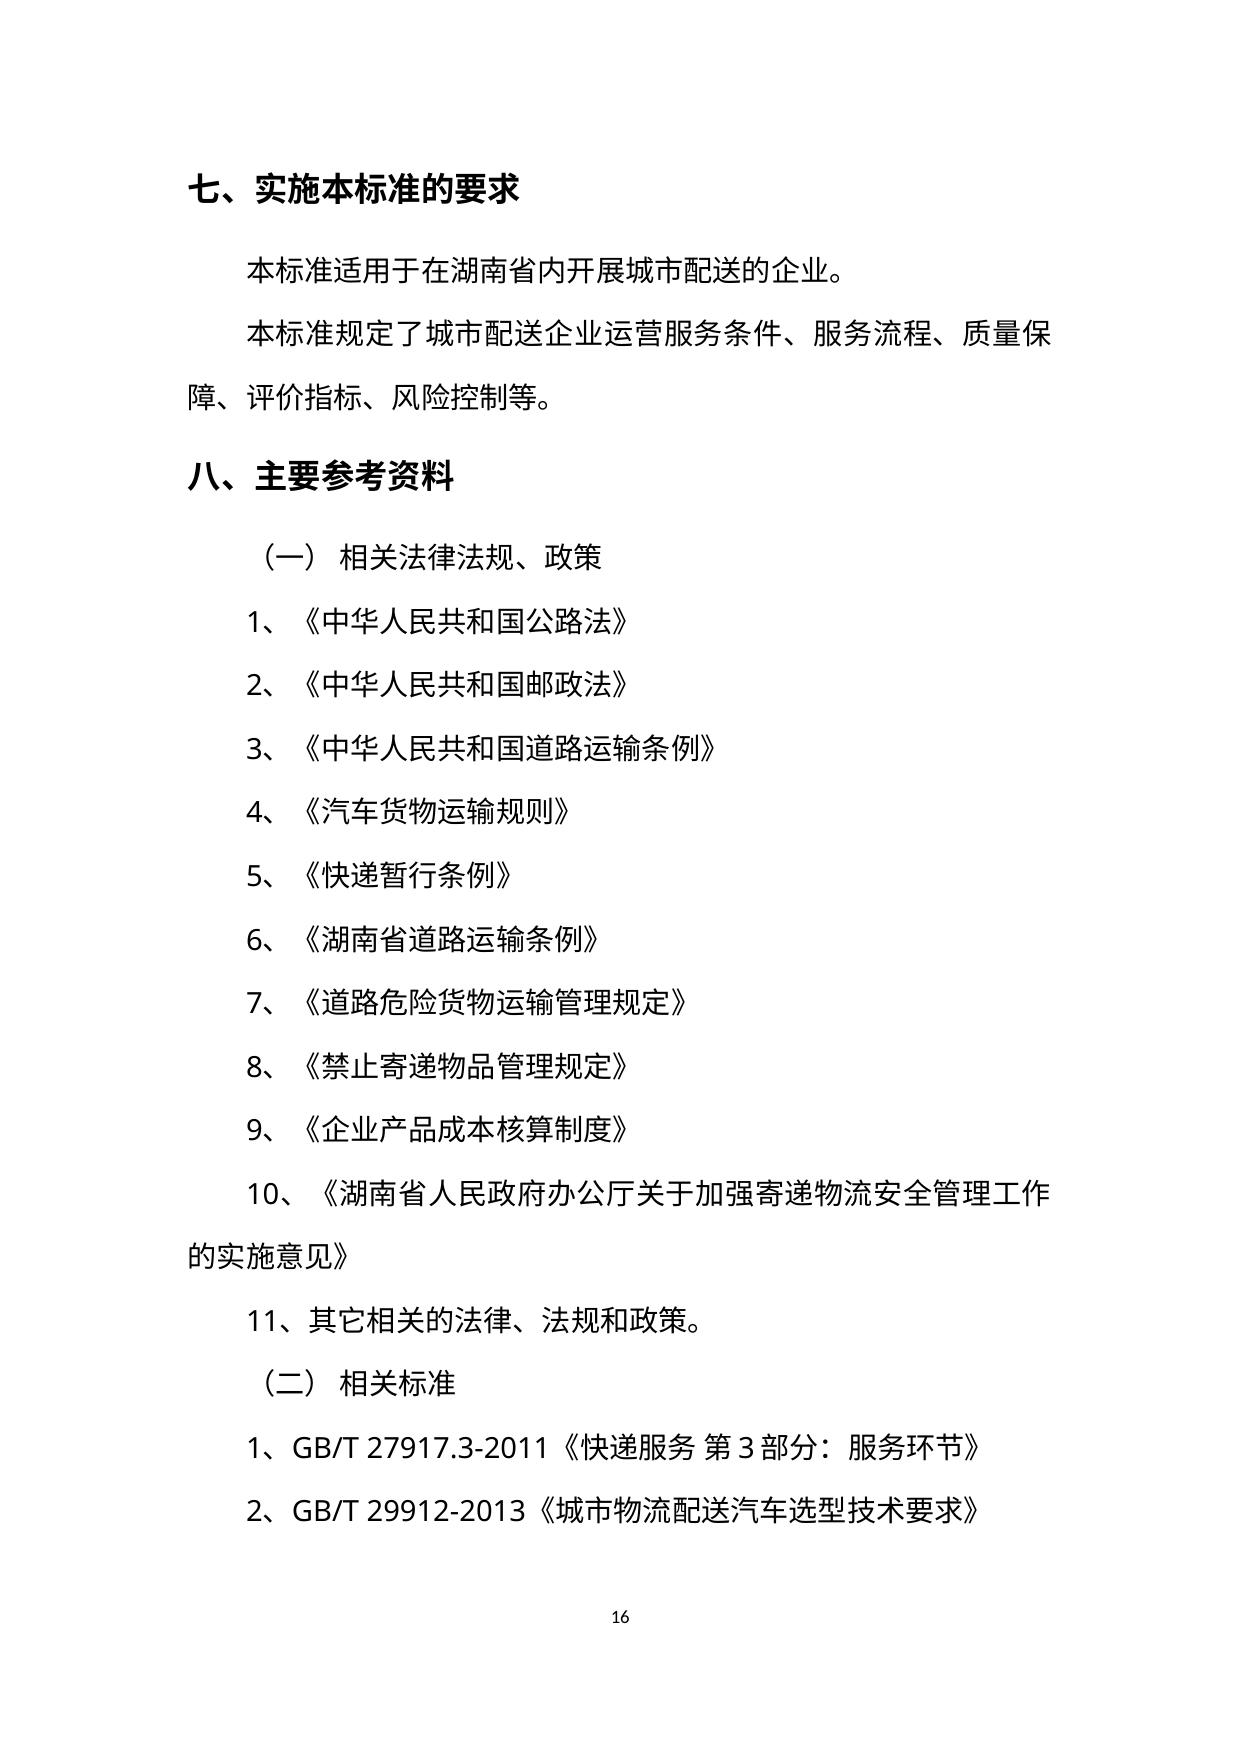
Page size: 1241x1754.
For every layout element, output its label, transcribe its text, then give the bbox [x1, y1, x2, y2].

subtitle 八、主要参考资料 [187, 450, 1053, 498]
text 4、《汽车货物运输规则》 [187, 789, 1053, 831]
text 6、《湖南省道路运输条例》 [187, 916, 1053, 958]
text 11、其它相关的法律、法规和政策。 [187, 1297, 1053, 1339]
text 5、《快递暂行条例》 [187, 852, 1053, 895]
text 1、GB/T 27917.3-2011《快递服务 第3部分：服务环节》 [187, 1424, 1053, 1467]
text （二） 相关标准 [187, 1361, 1053, 1403]
text 9、《企业产品成本核算制度》 [187, 1107, 1053, 1149]
text 7、《道路危险货物运输管理规定》 [187, 979, 1053, 1022]
text 8、《禁止寄递物品管理规定》 [187, 1043, 1053, 1086]
text 2、《中华人民共和国邮政法》 [187, 662, 1053, 704]
text 本标准规定了城市配送企业运营服务条件、服务流程、质量保障、评价指标、风险控制等。 [187, 311, 1053, 416]
subtitle 七、实施本标准的要求 [187, 162, 1053, 211]
text 2、GB/T 29912-2013《城市物流配送汽车选型技术要求》 [187, 1488, 1053, 1530]
text 本标准适用于在湖南省内开展城市配送的企业。 [187, 247, 1053, 289]
text （一） 相关法律法规、政策 [187, 535, 1053, 577]
text 10、《湖南省人民政府办公厅关于加强寄递物流安全管理工作的实施意见》 [187, 1170, 1053, 1276]
text 1、《中华人民共和国公路法》 [187, 598, 1053, 641]
text 3、《中华人民共和国道路运输条例》 [187, 725, 1053, 768]
